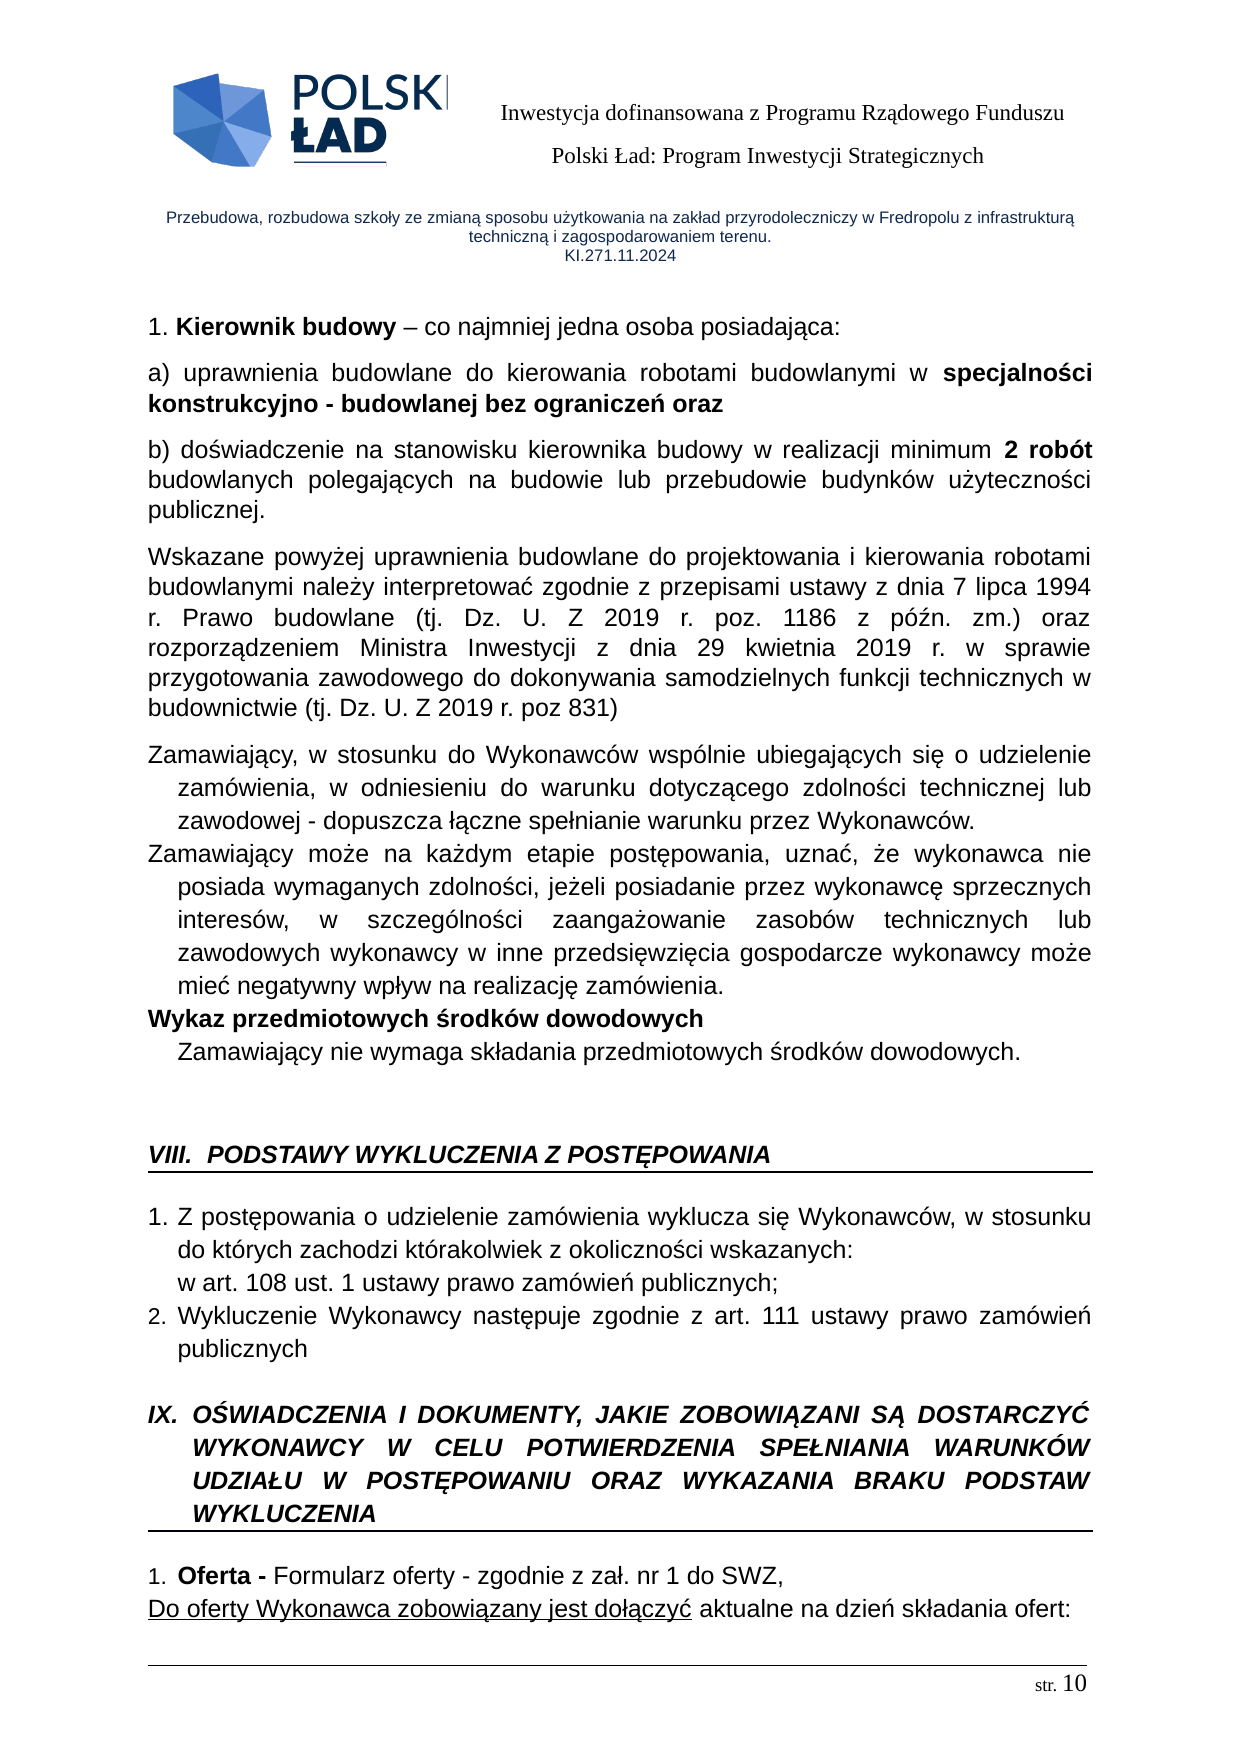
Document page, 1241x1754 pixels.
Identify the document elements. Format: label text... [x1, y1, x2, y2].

text 1. Kierownik budowy – co najmniej jedna osoba posiadająca: [148, 312, 1093, 340]
text Wskazane powyżej uprawnienia budowlane do projektowania i kierowania robotami budowlanymi należy interpretować zgodnie z przepisami ustawy z dnia 7 lipca 1994 r. Prawo budowlane (tj. Dz. U. Z 2019 r. poz. 1186 z późn. zm.) oraz rozporządzeniem Ministra Inwestycji z dnia 29 kwietnia 2019 r. w sprawie przygotowania zawodowego do dokonywania samodzielnych funkcji technicznych w budownictwie (tj. Dz. U. Z 2019 r. poz 831) [148, 542, 1093, 722]
picture [173, 73, 449, 167]
text IX. OŚWIADCZENIA I DOKUMENTY, JAKIE ZOBOWIĄZANI SĄ DOSTARCZYĆ WYKONAWCY W CELU POTWIERDZENIA SPEŁNIANIA WARUNKÓW UDZIAŁU W POSTĘPOWANIU ORAZ WYKAZANIA BRAKU PODSTAW WYKLUCZENIA [148, 1400, 1093, 1530]
text w art. 108 ust. 1 ustawy prawo zamówień publicznych; [177, 1268, 1093, 1297]
text b) doświadczenie na stanowisku kierownika budowy w realizacji minimum 2 robót budowlanych polegających na budowie lub przebudowie budynków użyteczności publicznej. [148, 435, 1093, 524]
list Z postępowania o udzielenie zamówienia wyklucza się Wykonawców, w stosunku do których zachodzi którakolwiek z okoliczności wskazanych: [148, 1202, 1093, 1264]
text Wykaz przedmiotowych środków dowodowych [148, 1004, 1093, 1032]
text a) uprawnienia budowlane do kierowania robotami budowlanymi w specjalności konstrukcyjno - budowlanej bez ograniczeń oraz [148, 358, 1093, 417]
text Zamawiający nie wymaga składania przedmiotowych środków dowodowych. [177, 1037, 1093, 1066]
text Zamawiający może na każdym etapie postępowania, uznać, że wykonawca nie posiada wymaganych zdolności, jeżeli posiadanie przez wykonawcę sprzecznych interesów, w szczególności zaangażowanie zasobów technicznych lub zawodowych wykonawcy w inne przedsięwzięcia gospodarcze wykonawcy może mieć negatywny wpływ na realizację zamówienia. [148, 839, 1093, 999]
list Wykluczenie Wykonawcy następuje zgodnie z art. 111 ustawy prawo zamówień publicznych [148, 1301, 1093, 1363]
text Zamawiający, w stosunku do Wykonawców wspólnie ubiegających się o udzielenie zamówienia, w odniesieniu do warunku dotyczącego zdolności technicznej lub zawodowej - dopuszcza łączne spełnianie warunku przez Wykonawców. [148, 739, 1093, 834]
text VIII. PODSTAWY WYKLUCZENIA Z POSTĘPOWANIA [148, 1140, 1093, 1171]
text Do oferty Wykonawca zobowiązany jest dołączyć aktualne na dzień składania ofert: [148, 1594, 1093, 1623]
list Oferta - Formularz oferty - zgodnie z zał. nr 1 do SWZ, [148, 1561, 1211, 1589]
